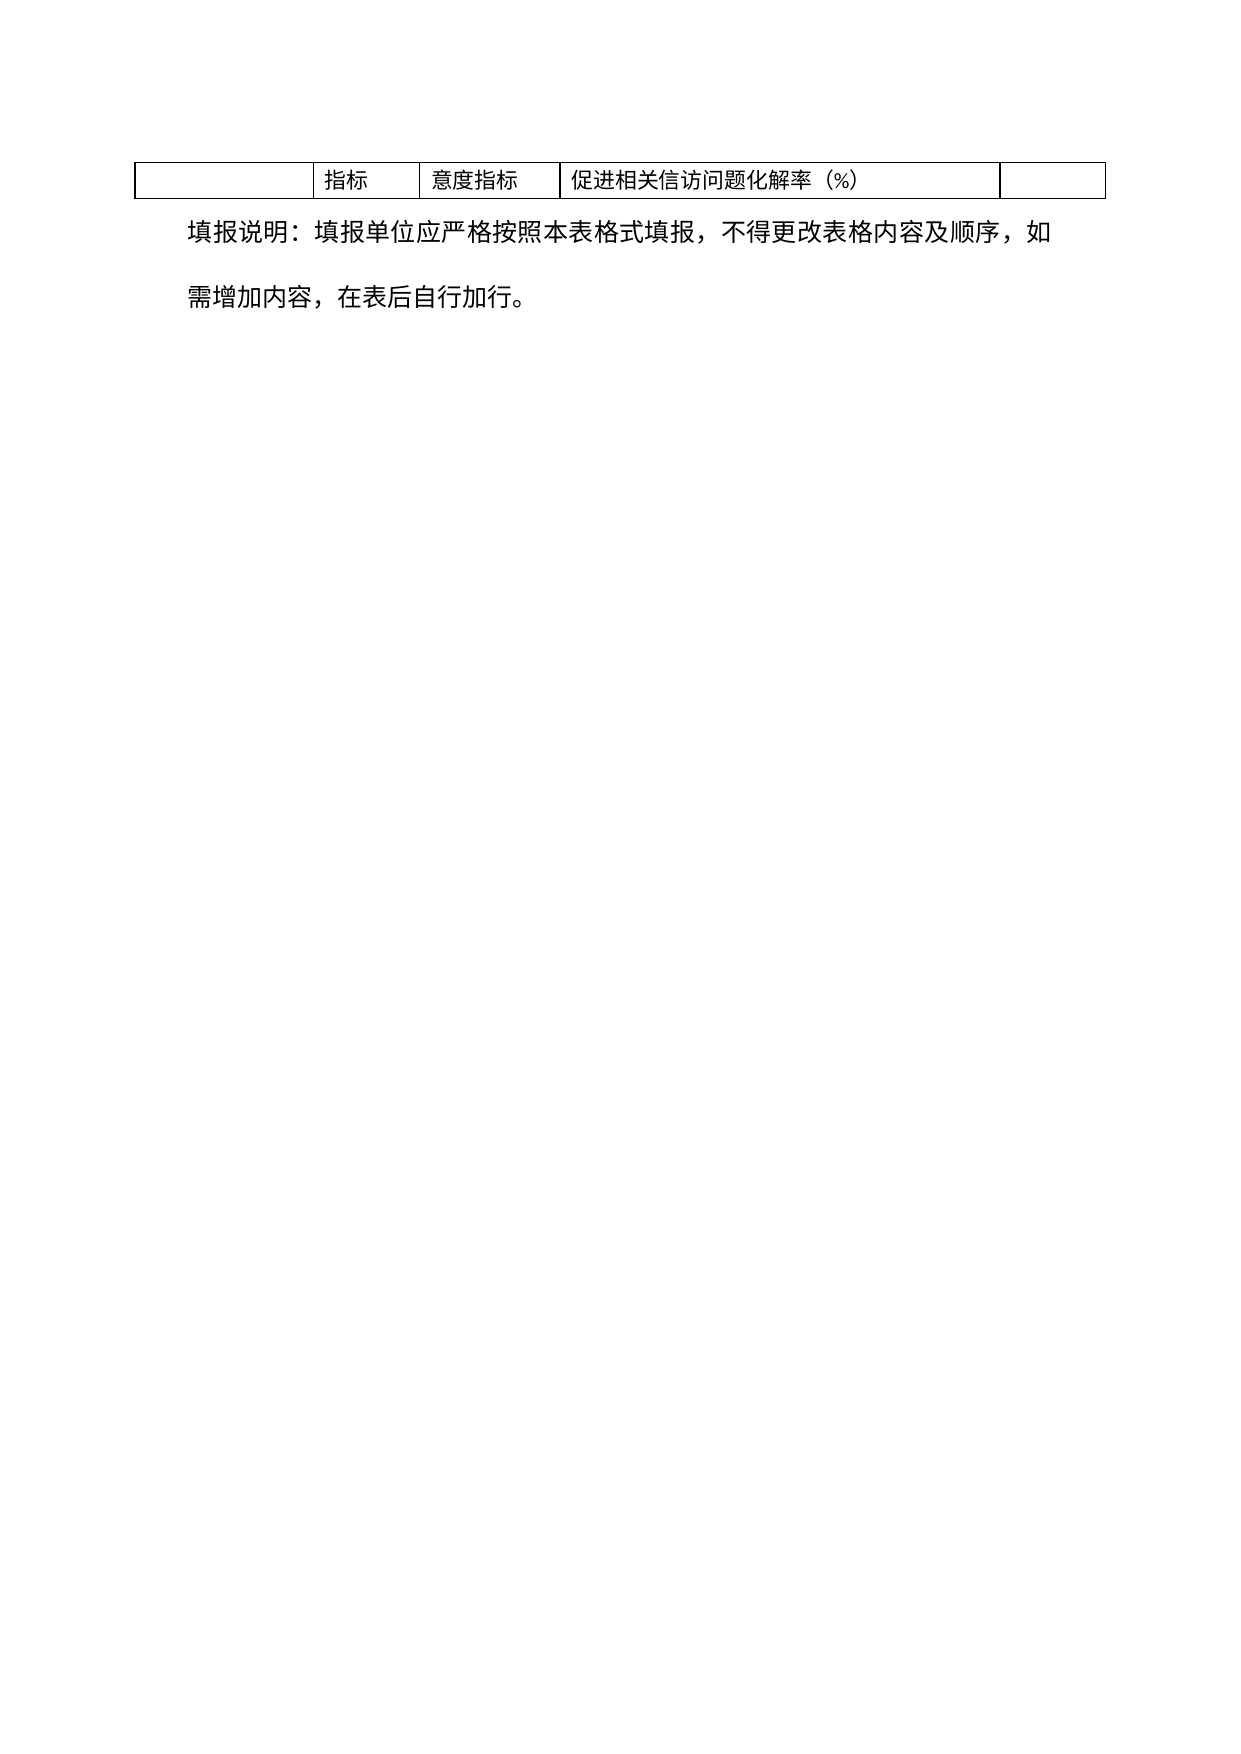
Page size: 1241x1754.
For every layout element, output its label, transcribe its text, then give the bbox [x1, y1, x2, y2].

text 填报说明：填报单位应严格按照本表格式填报，不得更改表格内容及顺序，如需增加内容，在表后自行加行。 [187, 199, 1053, 328]
table_cell 满意度指标 [314, 163, 419, 197]
table_cell 促进相关信访问题化解率（%） [560, 163, 999, 197]
table_cell 服务对象满意度指标 [420, 163, 559, 197]
table_cell [1001, 163, 1105, 197]
